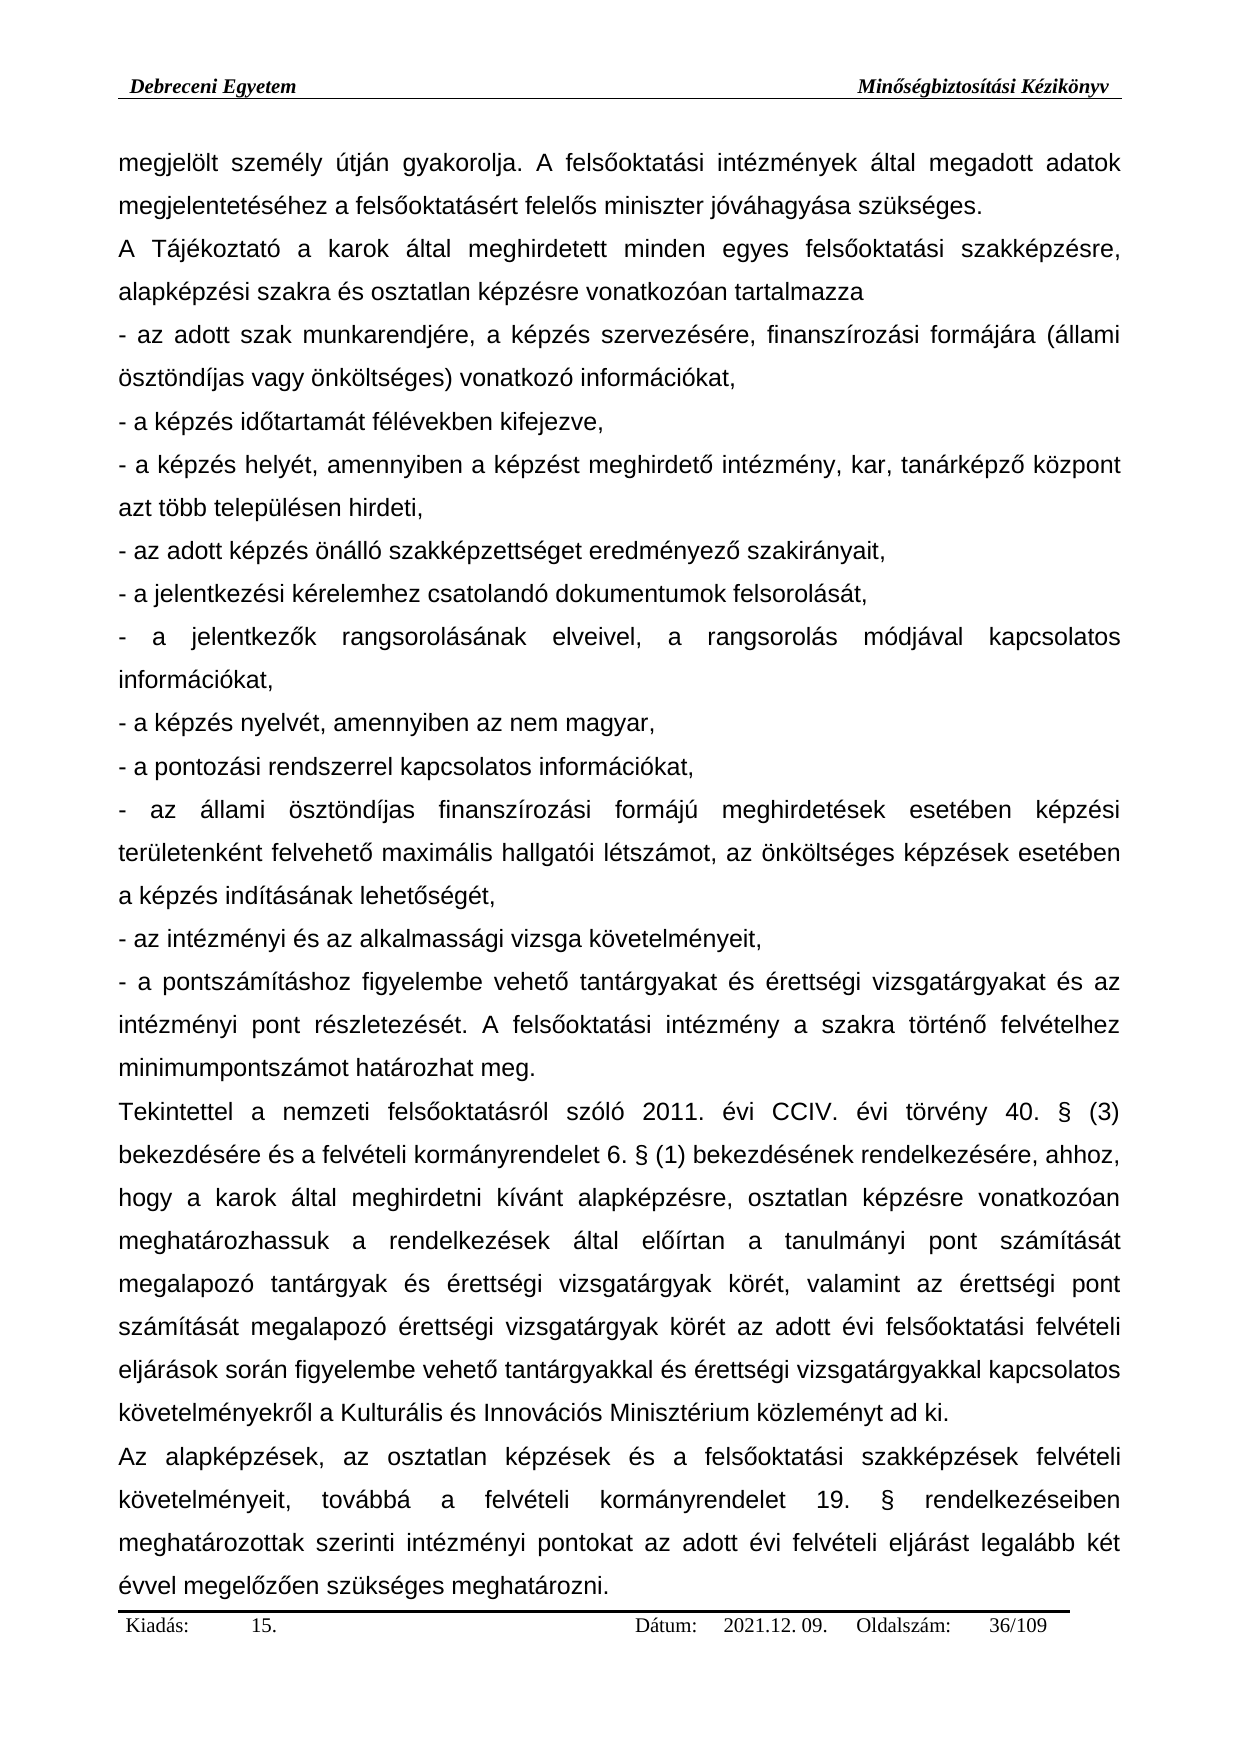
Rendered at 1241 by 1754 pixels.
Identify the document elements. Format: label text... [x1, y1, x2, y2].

text - a jelentkezési kérelemhez csatolandó dokumentumok felsorolását, [118, 579, 1122, 608]
text - a képzés nyelvét, amennyiben az nem magyar, [118, 708, 1122, 737]
text Tekintettel a nemzeti felsőoktatásról szóló 2011. évi CCIV. évi törvény 40. § (3) bekezdésére és a felvételi kormányrendelet 6. § (1) bekezdésének rendelkezésére, ahhoz, hogy a karok által meghirdetni kívánt alapképzésre, osztatlan képzésre vonatkozóan meghatározhassuk a rendelkezések által előírtan a tanulmányi pont számítását megalapozó tantárgyak és érettségi vizsgatárgyak körét, valamint az érettségi pont számítását megalapozó érettségi vizsgatárgyak körét az adott évi felsőoktatási felvételi eljárások során figyelembe vehető tantárgyakkal és érettségi vizsgatárgyakkal kapcsolatos követelményekről a Kulturális és Innovációs Minisztérium közleményt ad ki. [118, 1096, 1122, 1427]
text - az állami ösztöndíjas finanszírozási formájú meghirdetések esetében képzési területenként felvehető maximális hallgatói létszámot, az önköltséges képzések esetében a képzés indításának lehetőségét, [118, 794, 1122, 909]
text - a pontozási rendszerrel kapcsolatos információkat, [118, 751, 1122, 780]
text A Tájékoztató a karok által meghirdetett minden egyes felsőoktatási szakképzésre, alapképzési szakra és osztatlan képzésre vonatkozóan tartalmazza [118, 234, 1122, 306]
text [118, 148, 1122, 219]
text Az alapképzések, az osztatlan képzések és a felsőoktatási szakképzések felvételi követelményeit, továbbá a felvételi kormányrendelet 19. § rendelkezéseiben meghatározottak szerinti intézményi pontokat az adott évi felvételi eljárást legalább két évvel megelőzően szükséges meghatározni. [118, 1441, 1122, 1599]
text - az adott szak munkarendjére, a képzés szervezésére, finanszírozási formájára (állami ösztöndíjas vagy önköltséges) vonatkozó információkat, [118, 320, 1122, 392]
text - a képzés helyét, amennyiben a képzést meghirdető intézmény, kar, tanárképző központ azt több településen hirdeti, [118, 449, 1122, 521]
text - a pontszámításhoz figyelembe vehető tantárgyakat és érettségi vizsgatárgyakat és az intézményi pont részletezését. A felsőoktatási intézmény a szakra történő felvételhez minimumpontszámot határozhat meg. [118, 967, 1122, 1082]
text - a jelentkezők rangsorolásának elveivel, a rangsorolás módjával kapcsolatos információkat, [118, 622, 1122, 694]
text - a képzés időtartamát félévekben kifejezve, [118, 406, 1122, 435]
text - az intézményi és az alkalmassági vizsga követelményeit, [118, 924, 1122, 953]
text - az adott képzés önálló szakképzettséget eredményező szakirányait, [118, 536, 1122, 564]
